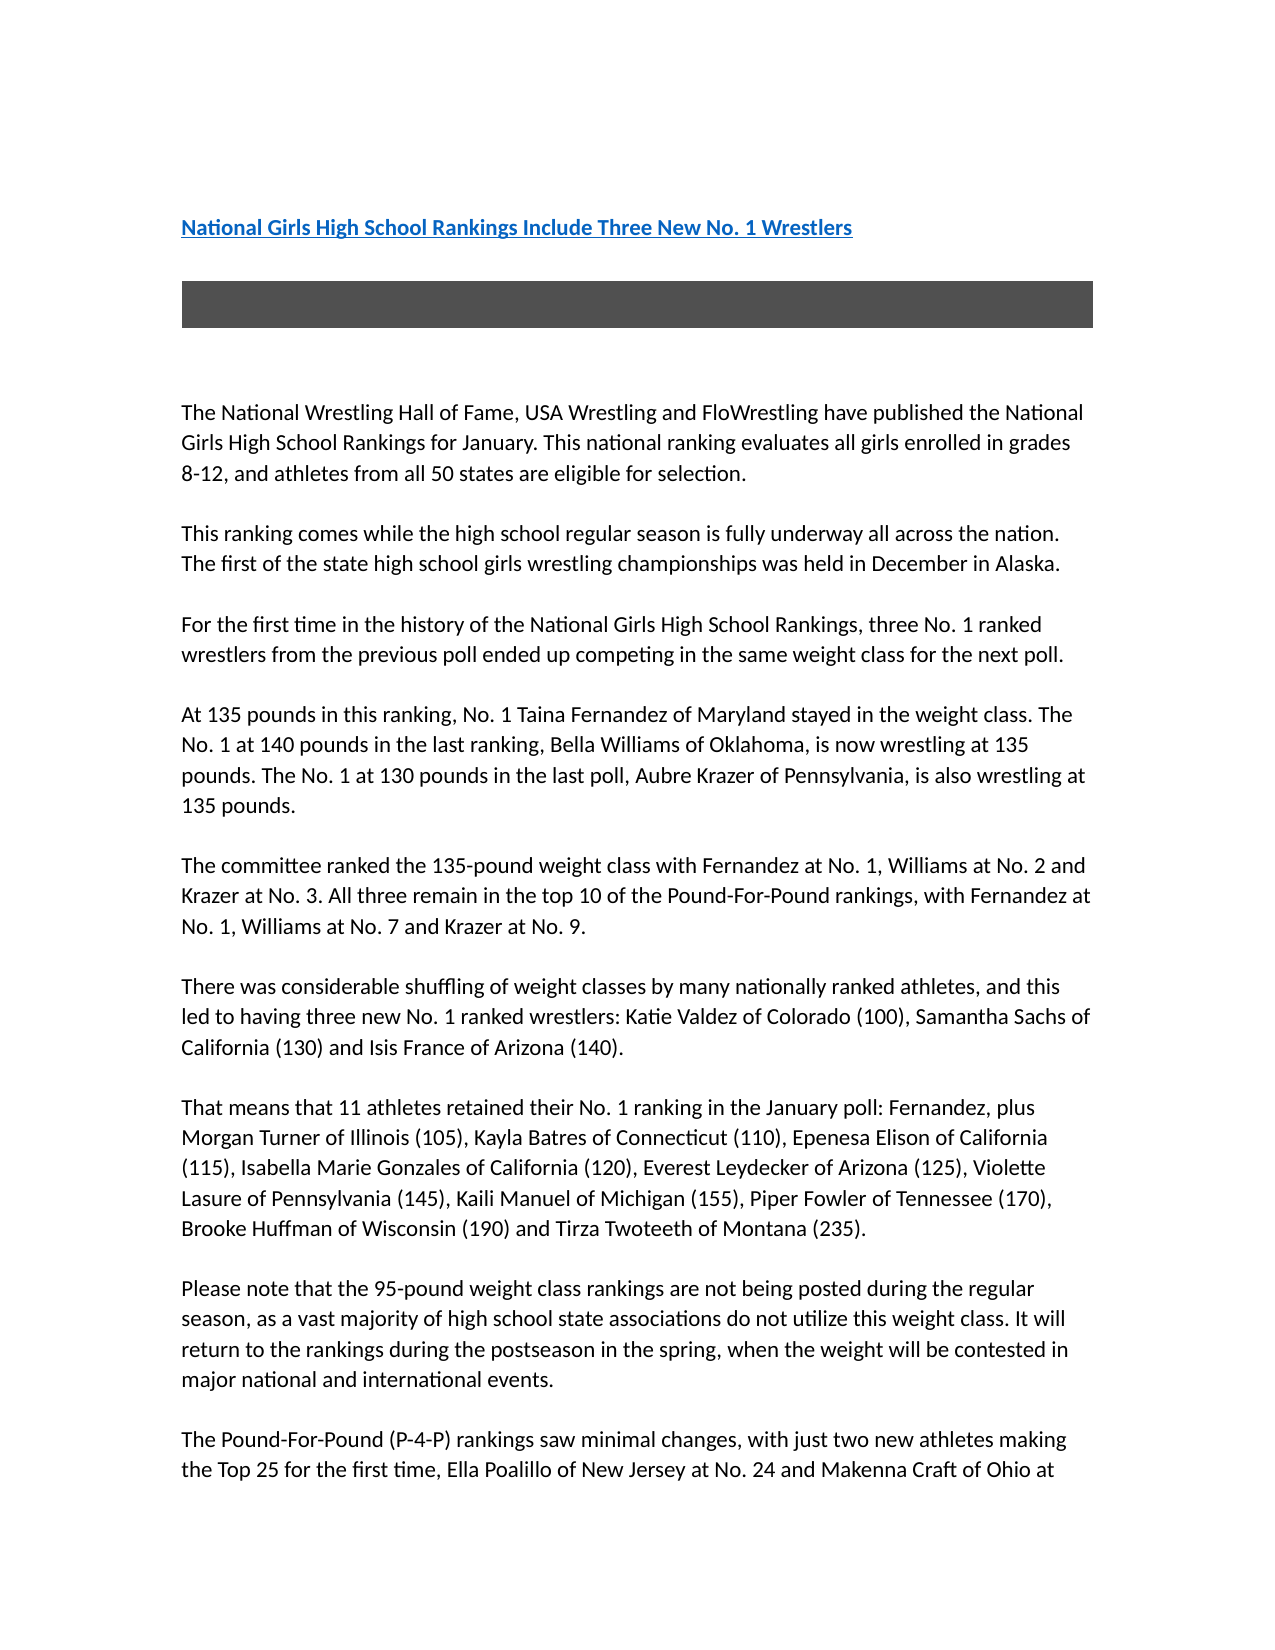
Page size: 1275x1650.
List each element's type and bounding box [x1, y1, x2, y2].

table_header [150, 383, 1125, 1499]
table_header [150, 150, 1125, 383]
